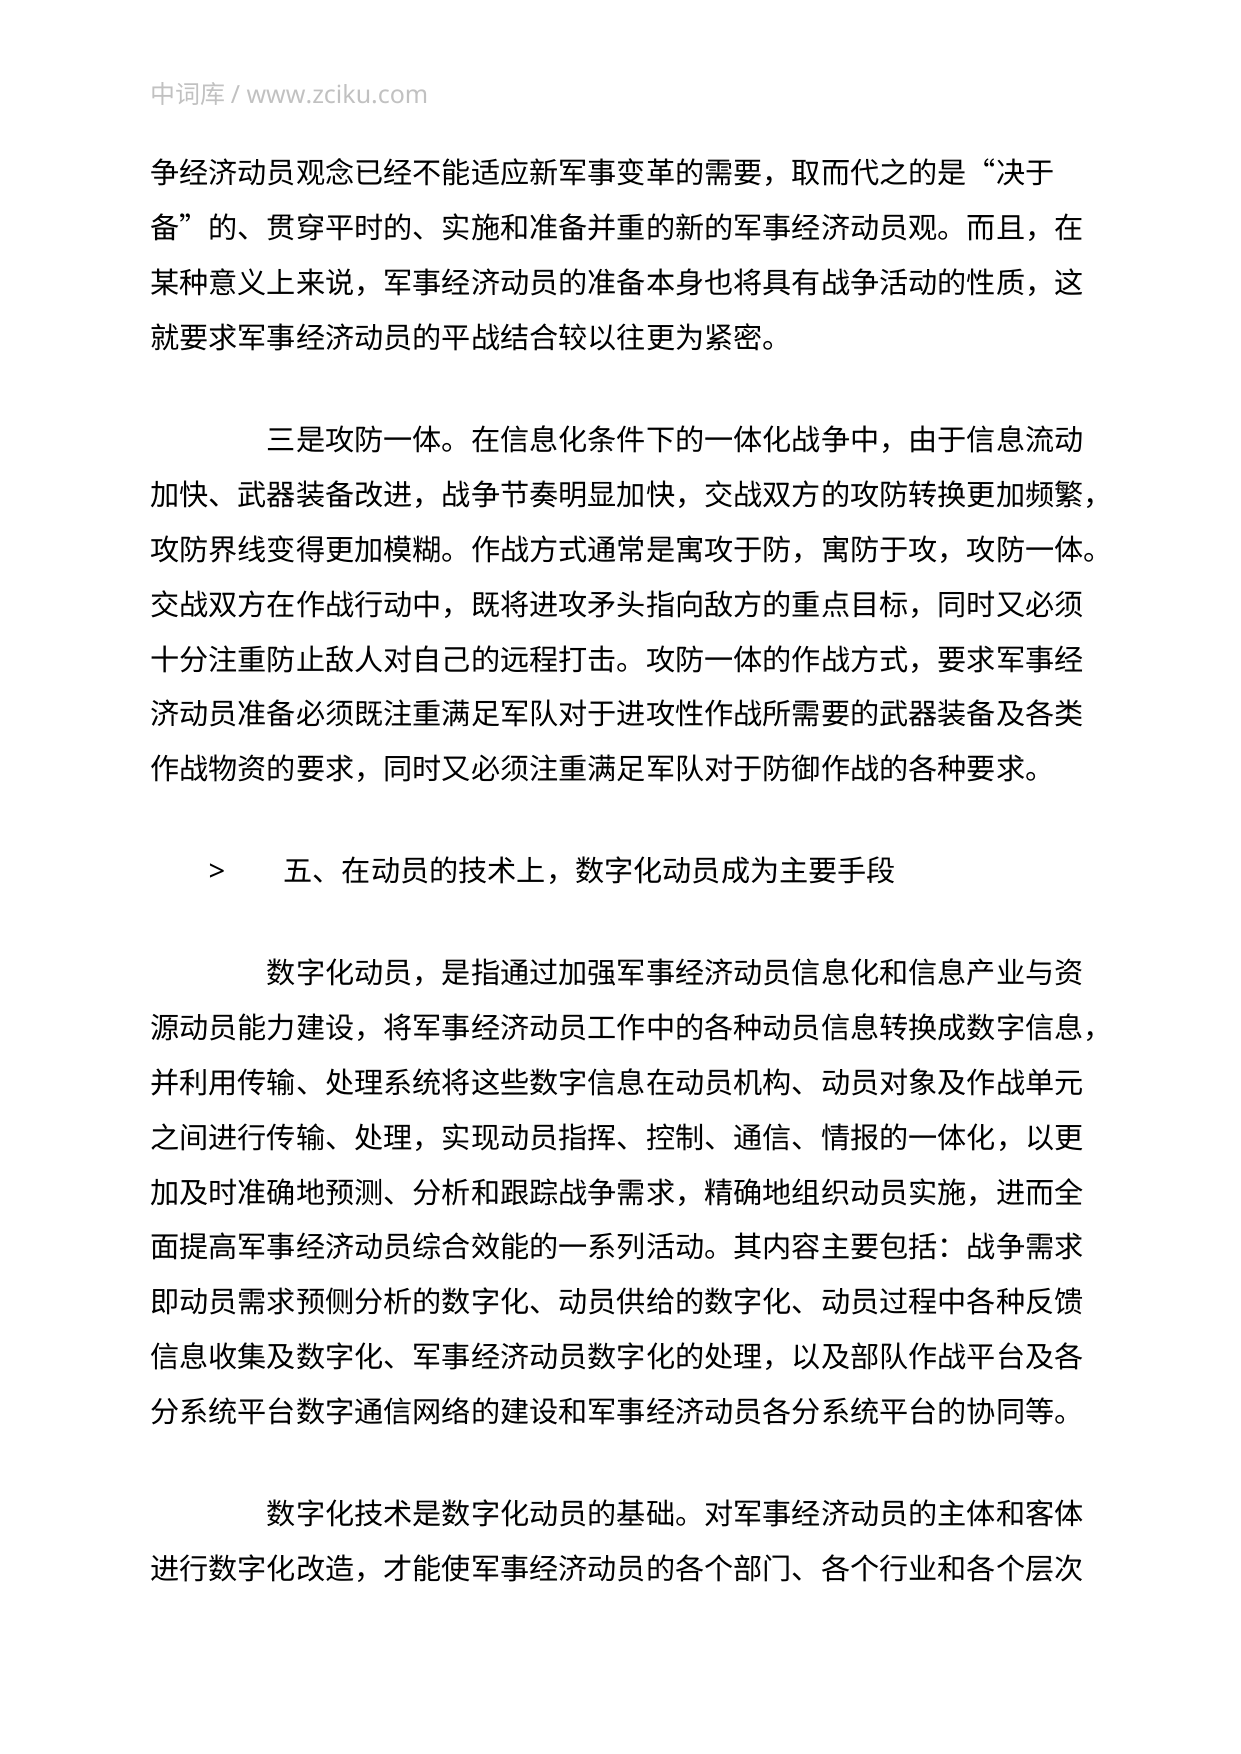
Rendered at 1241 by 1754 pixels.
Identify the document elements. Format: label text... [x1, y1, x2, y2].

text 数字化动员，是指通过加强军事经济动员信息化和信息产业与资源动员能力建设，将军事经济动员工作中的各种动员信息转换成数字信息，并利用传输、处理系统将这些数字信息在动员机构、动员对象及作战单元之间进行传输、处理，实现动员指挥、控制、通信、情报的一体化，以更加及时准确地预测、分析和跟踪战争需求，精确地组织动员实施，进而全面提高军事经济动员综合效能的一系列活动。其内容主要包括：战争需求即动员需求预侧分析的数字化、动员供给的数字化、动员过程中各种反馈信息收集及数字化、军事经济动员数字化的处理，以及部队作战平台及各分系统平台数字通信网络的建设和军事经济动员各分系统平台的协同等。 [150, 949, 1090, 1431]
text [150, 150, 1090, 357]
text 三是攻防一体。在信息化条件下的一体化战争中，由于信息流动加快、武器装备改进，战争节奏明显加快，交战双方的攻防转换更加频繁，攻防界线变得更加模糊。作战方式通常是寓攻于防，寓防于攻，攻防一体。交战双方在作战行动中，既将进攻矛头指向敌方的重点目标，同时又必须十分注重防止敌人对自己的远程打击。攻防一体的作战方式，要求军事经济动员准备必须既注重满足军队对于进攻性作战所需要的武器装备及各类作战物资的要求，同时又必须注重满足军队对于防御作战的各种要求。 [150, 416, 1090, 788]
text > 五、在动员的技术上，数字化动员成为主要手段 [150, 848, 1090, 890]
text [150, 1491, 1090, 1588]
